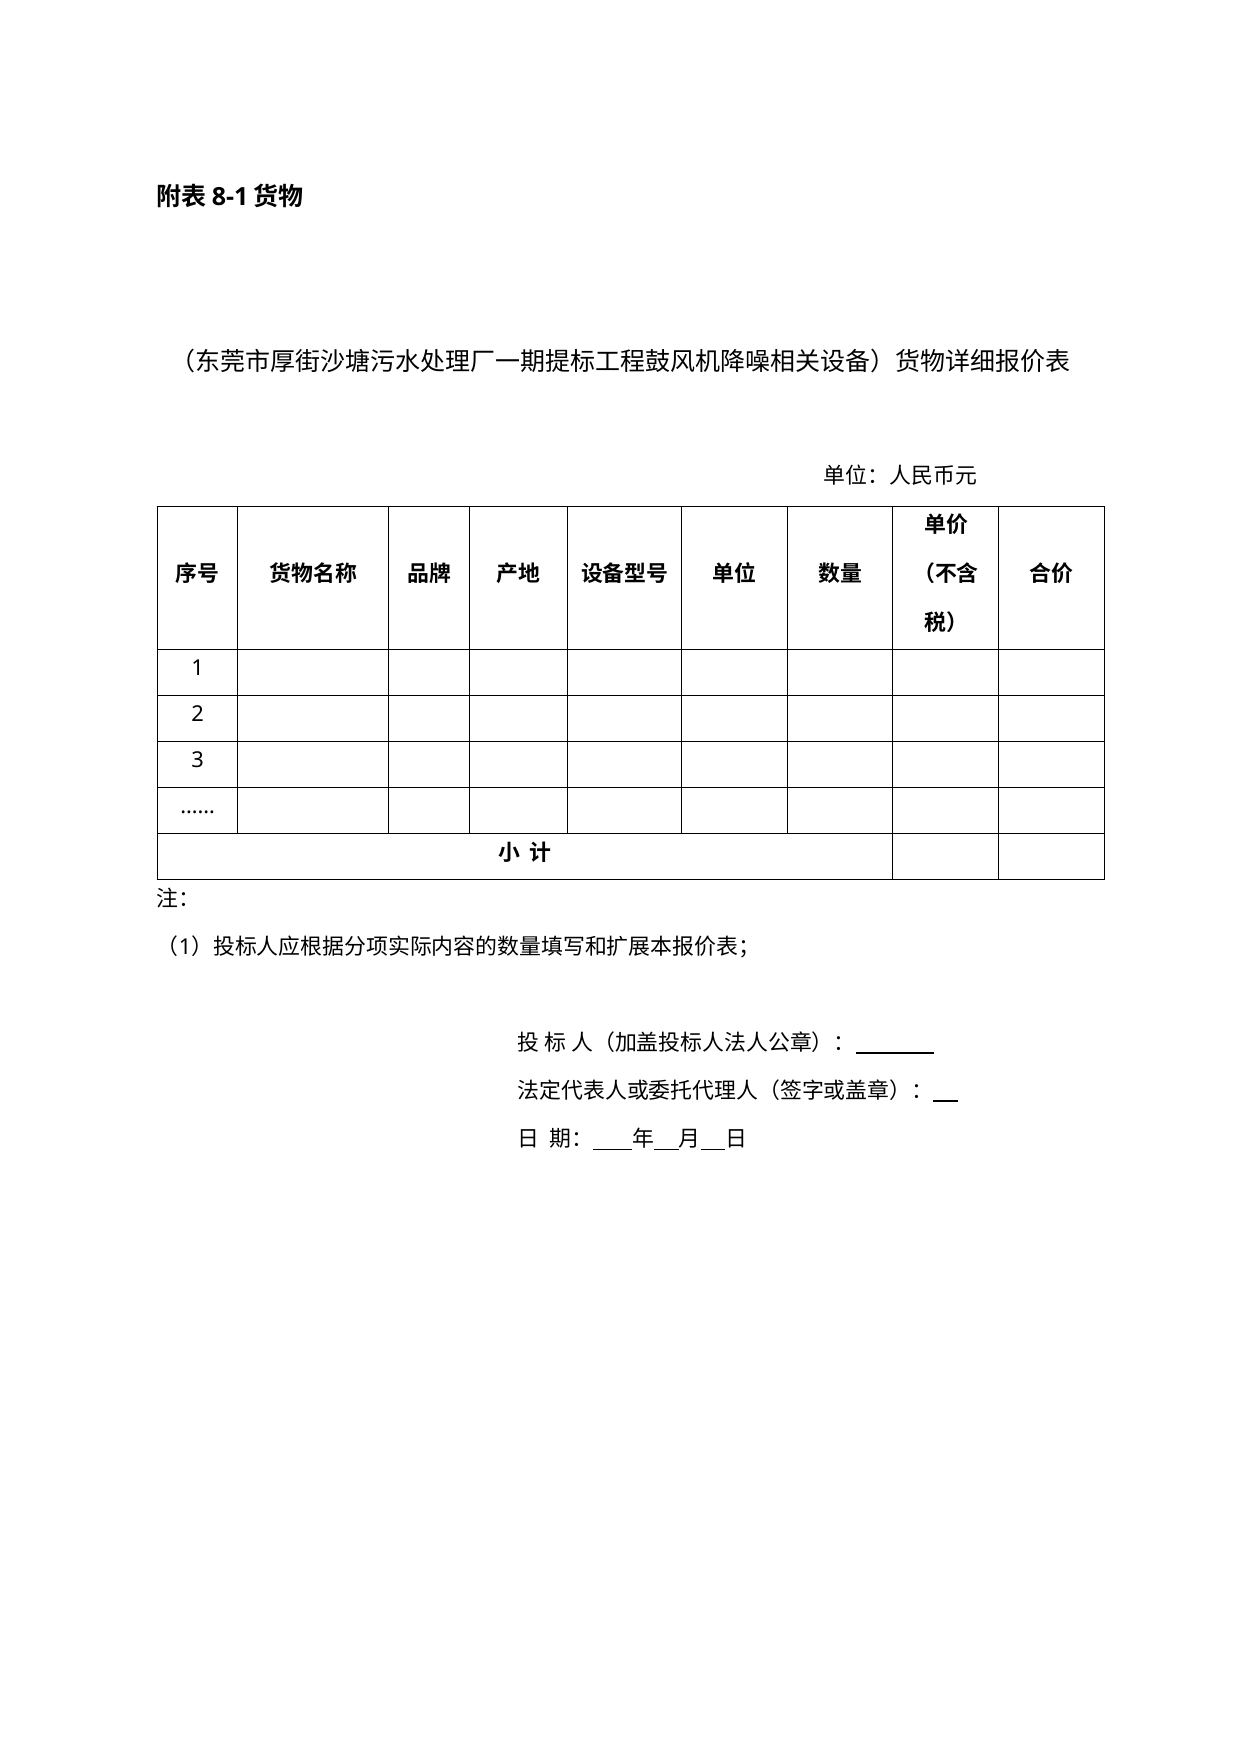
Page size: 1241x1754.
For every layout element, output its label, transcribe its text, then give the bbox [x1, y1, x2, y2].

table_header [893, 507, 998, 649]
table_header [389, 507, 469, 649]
text 注： [157, 880, 1084, 913]
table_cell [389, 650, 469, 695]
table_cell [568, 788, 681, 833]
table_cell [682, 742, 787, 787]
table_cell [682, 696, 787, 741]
text 单位：人民币元 [157, 458, 1084, 490]
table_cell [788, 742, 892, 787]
text 附表8-1货物 [157, 162, 1084, 227]
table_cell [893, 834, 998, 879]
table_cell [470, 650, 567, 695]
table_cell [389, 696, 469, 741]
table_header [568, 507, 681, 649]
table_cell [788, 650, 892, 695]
text （1）投标人应根据分项实际内容的数量填写和扩展本报价表； [157, 929, 1084, 961]
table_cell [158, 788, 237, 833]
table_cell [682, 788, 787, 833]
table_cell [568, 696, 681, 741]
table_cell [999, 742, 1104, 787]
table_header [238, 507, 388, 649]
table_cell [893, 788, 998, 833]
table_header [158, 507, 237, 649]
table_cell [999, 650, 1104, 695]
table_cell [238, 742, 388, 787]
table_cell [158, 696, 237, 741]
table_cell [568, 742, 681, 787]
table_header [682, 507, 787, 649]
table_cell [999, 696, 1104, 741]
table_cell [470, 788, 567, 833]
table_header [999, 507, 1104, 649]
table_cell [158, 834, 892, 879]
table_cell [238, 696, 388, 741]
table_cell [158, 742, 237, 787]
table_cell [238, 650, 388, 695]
text 投 标 人（加盖投标人法人公章）： [157, 1024, 1084, 1057]
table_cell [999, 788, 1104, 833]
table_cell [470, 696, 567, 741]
text 日 期： 年 月 日 [157, 1121, 1084, 1153]
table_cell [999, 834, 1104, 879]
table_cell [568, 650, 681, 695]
text （东莞市厚街沙塘污水处理厂一期提标工程鼓风机降噪相关设备）货物详细报价表 [157, 327, 1084, 392]
text 法定代表人或委托代理人（签字或盖章）： [157, 1073, 1084, 1105]
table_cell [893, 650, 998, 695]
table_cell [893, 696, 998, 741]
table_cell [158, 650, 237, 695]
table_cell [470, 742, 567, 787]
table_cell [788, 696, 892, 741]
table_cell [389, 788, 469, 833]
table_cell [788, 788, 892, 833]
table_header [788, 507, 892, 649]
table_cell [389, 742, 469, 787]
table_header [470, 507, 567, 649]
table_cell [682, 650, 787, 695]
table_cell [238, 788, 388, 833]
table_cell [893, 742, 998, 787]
